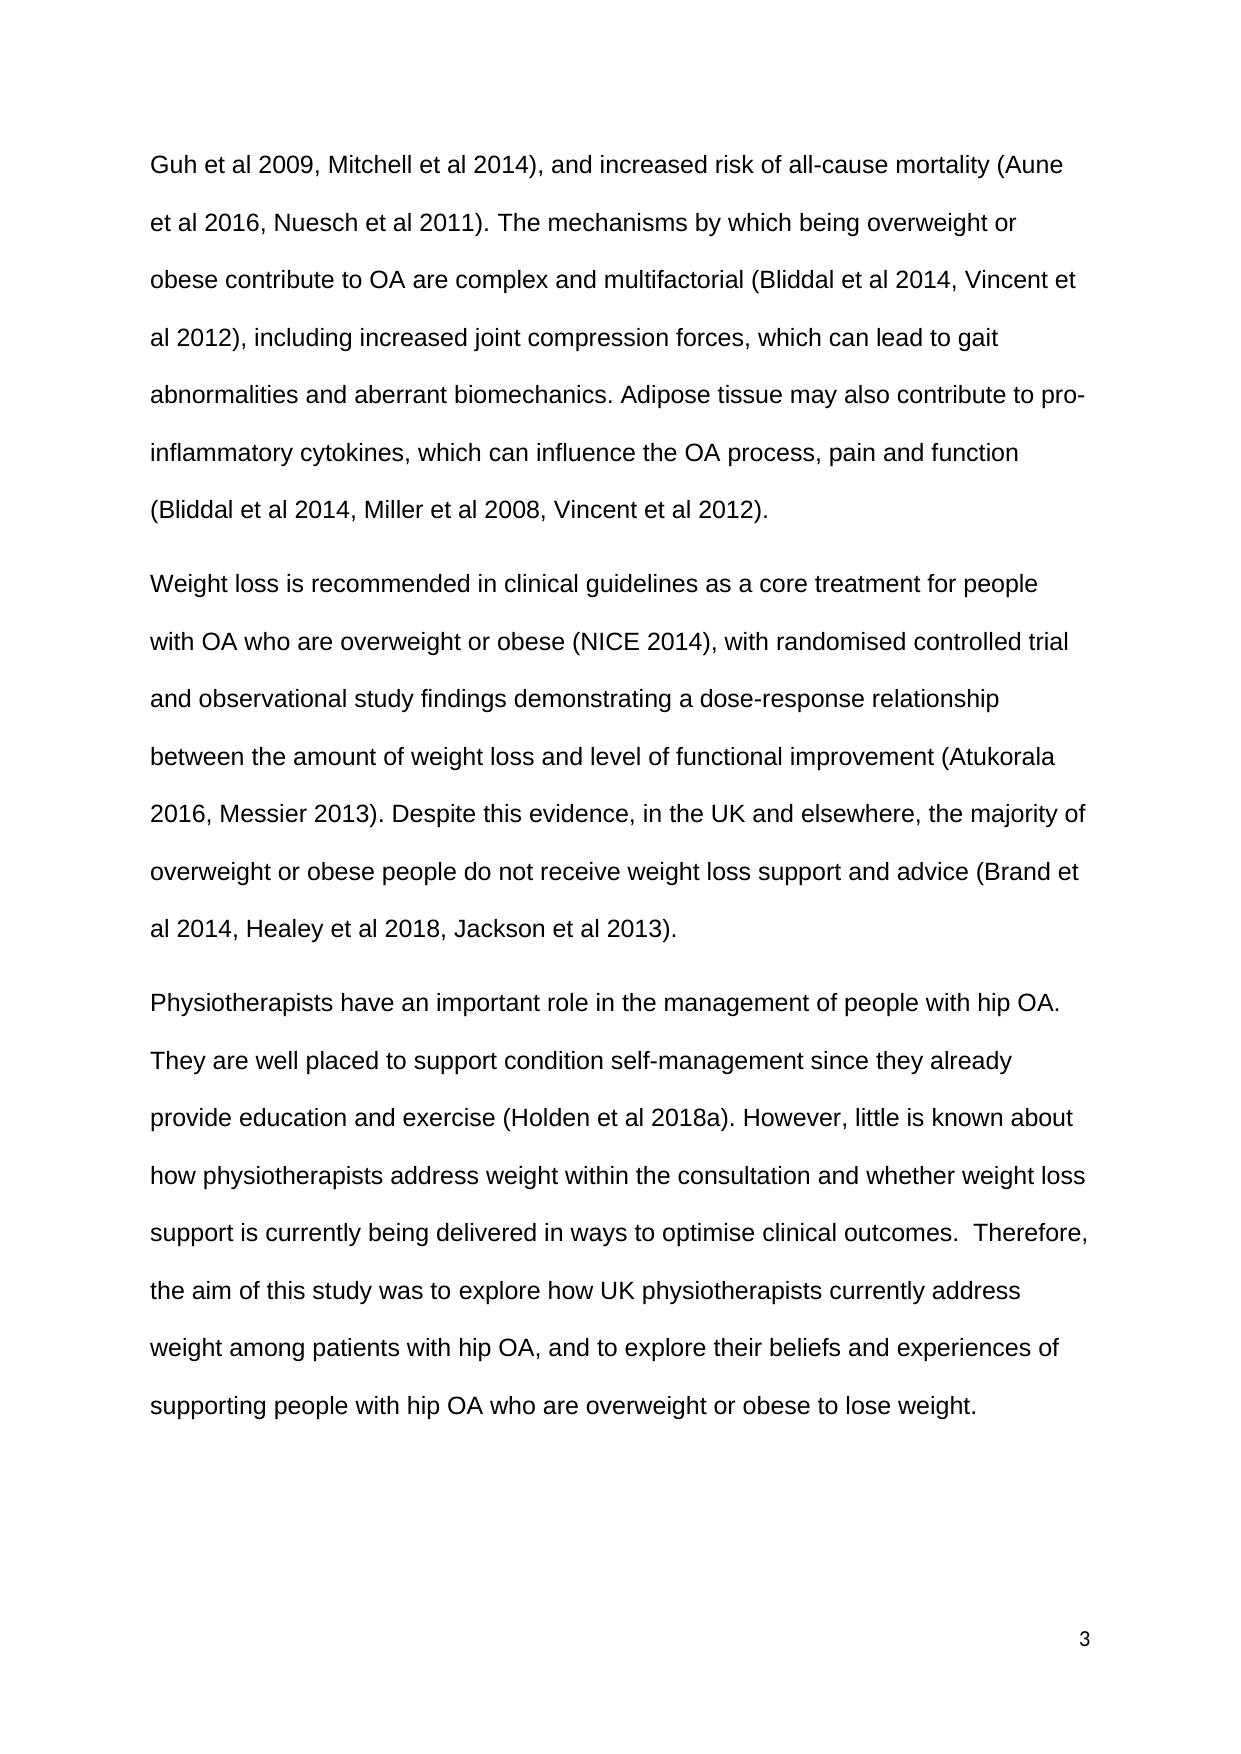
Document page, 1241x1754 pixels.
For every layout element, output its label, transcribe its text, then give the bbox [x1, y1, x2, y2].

text Weight loss is recommended in clinical guidelines as a core treatment for people with OA who are overweight or obese (NICE 2014), with randomised controlled trial and observational study findings demonstrating a dose-response relationship between the amount of weight loss and level of functional improvement (Atukorala 2016, Messier 2013). Despite this evidence, in the UK and elsewhere, the majority of overweight or obese people do not receive weight loss support and advice (Brand et al 2014, Healey et al 2018, Jackson et al 2013). [150, 569, 1090, 943]
text Physiotherapists have an important role in the management of people with hip OA. They are well placed to support condition self-management since they already provide education and exercise (Holden et al 2018a). However, little is known about how physiotherapists address weight within the consultation and whether weight loss support is currently being delivered in ways to optimise clinical outcomes. Therefore, the aim of this study was to explore how UK physiotherapists currently address weight among patients with hip OA, and to explore their beliefs and experiences of supporting people with hip OA who are overweight or obese to lose weight. [150, 988, 1090, 1419]
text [150, 150, 1090, 524]
